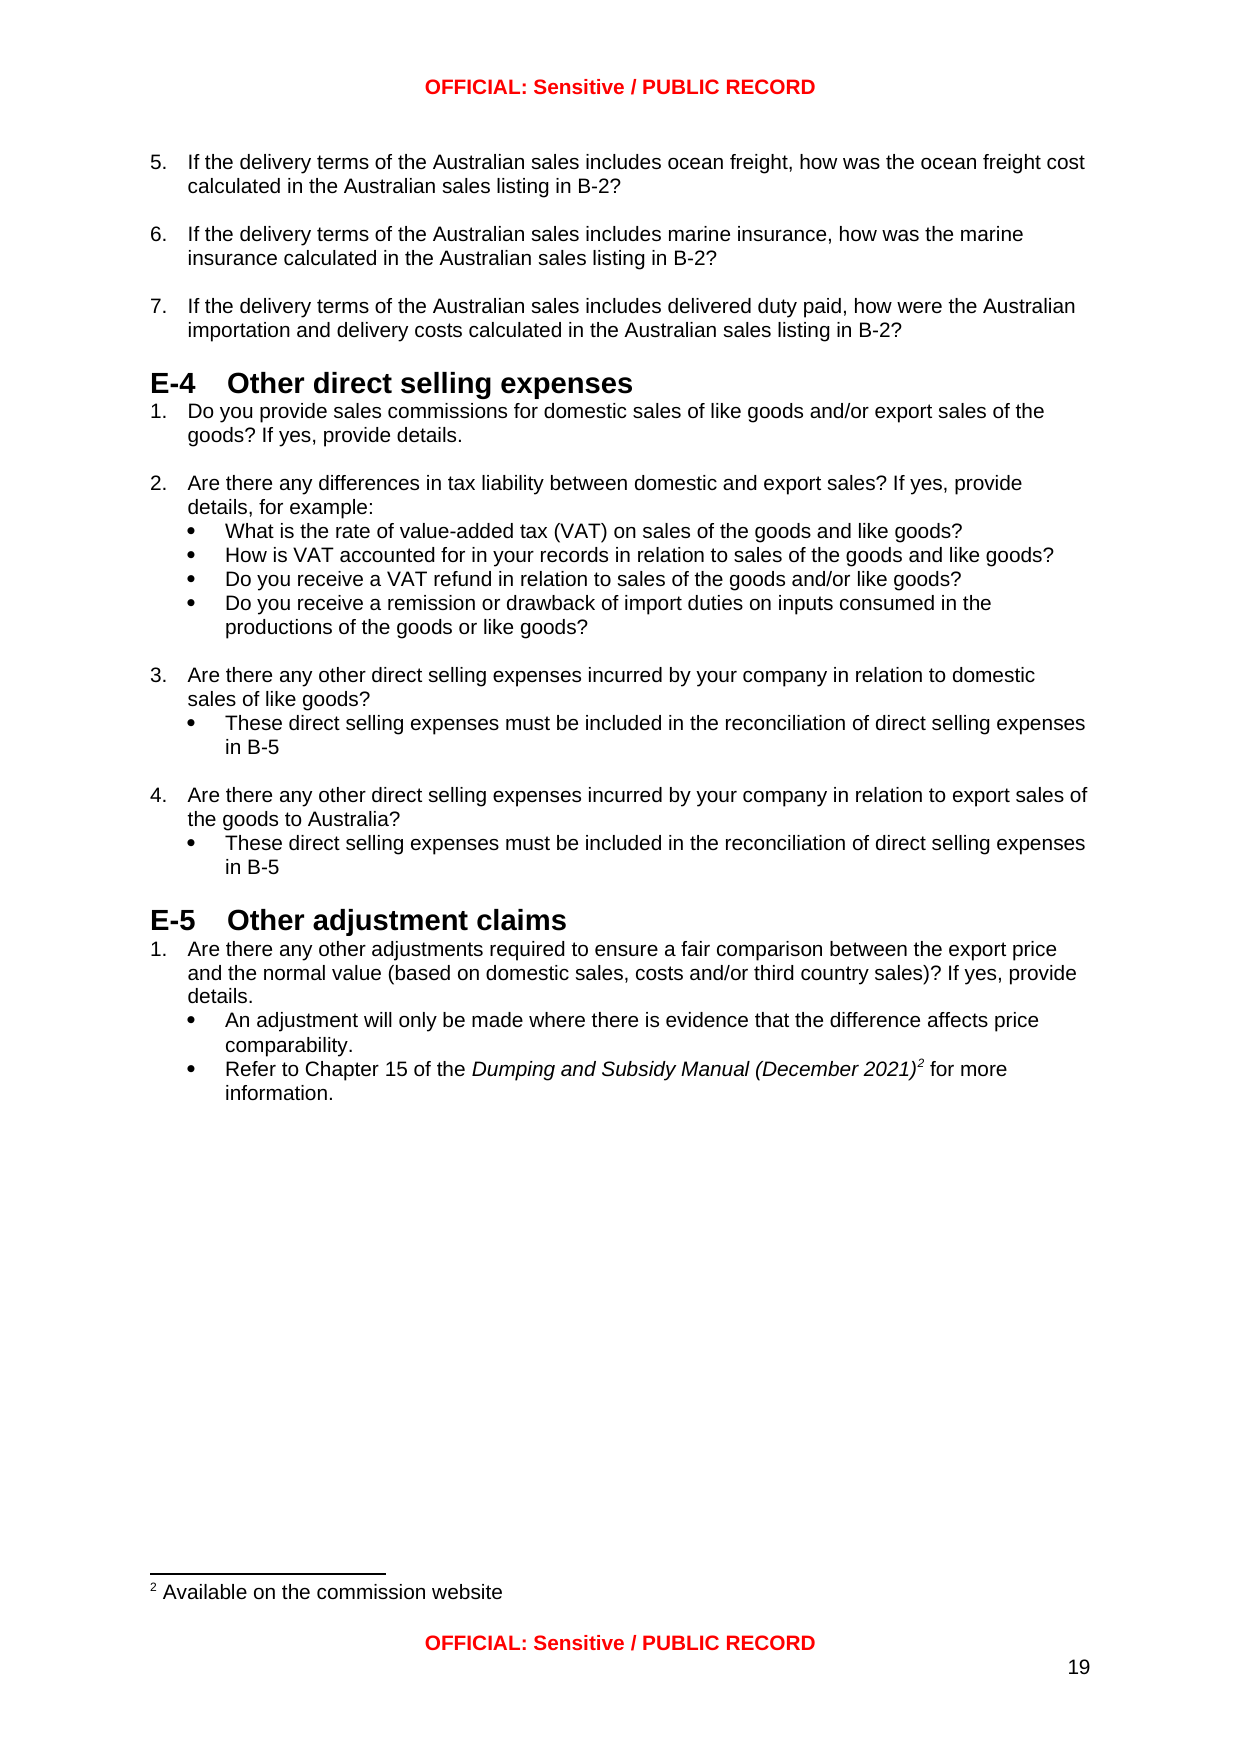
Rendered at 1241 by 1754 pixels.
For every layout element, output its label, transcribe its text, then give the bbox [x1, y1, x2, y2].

list An adjustment will only be made where there is evidence that the difference affects price comparability. [187, 1008, 1090, 1056]
subtitle E-5 Other adjustment claims [150, 903, 1161, 936]
list Are there any other direct selling expenses incurred by your company in relation to export sales of the goods to Australia? [150, 783, 1090, 831]
list If the delivery terms of the Australian sales includes ocean freight, how was the ocean freight cost calculated in the Australian sales listing in B-2? [150, 150, 1090, 198]
list Are there any other direct selling expenses incurred by your company in relation to domestic sales of like goods? [150, 663, 1090, 711]
list If the delivery terms of the Australian sales includes delivered duty paid, how were the Australian importation and delivery costs calculated in the Australian sales listing in B-2? [150, 294, 1090, 342]
subtitle E-4 Other direct selling expenses [150, 366, 1161, 399]
list How is VAT accounted for in your records in relation to sales of the goods and like goods? [187, 543, 1090, 567]
list What is the rate of value-added tax (VAT) on sales of the goods and like goods? [187, 519, 1090, 543]
list Do you receive a VAT refund in relation to sales of the goods and/or like goods? [187, 567, 1090, 591]
list Are there any other adjustments required to ensure a fair comparison between the export price and the normal value (based on domestic sales, costs and/or third country sales)? If yes, provide details. [150, 936, 1090, 1008]
list If the delivery terms of the Australian sales includes marine insurance, how was the marine insurance calculated in the Australian sales listing in B-2? [150, 222, 1090, 270]
list These direct selling expenses must be included in the reconciliation of direct selling expenses in B-5 [187, 711, 1090, 759]
list These direct selling expenses must be included in the reconciliation of direct selling expenses in B-5 [187, 831, 1090, 879]
list Refer to Chapter 15 of the Dumping and Subsidy Manual (December 2021) for more information. [187, 1056, 1090, 1104]
list Do you receive a remission or drawback of import duties on inputs consumed in the productions of the goods or like goods? [187, 591, 1090, 639]
list Do you provide sales commissions for domestic sales of like goods and/or export sales of the goods? If yes, provide details. [150, 399, 1090, 447]
list Are there any differences in tax liability between domestic and export sales? If yes, provide details, for example: [150, 471, 1090, 519]
